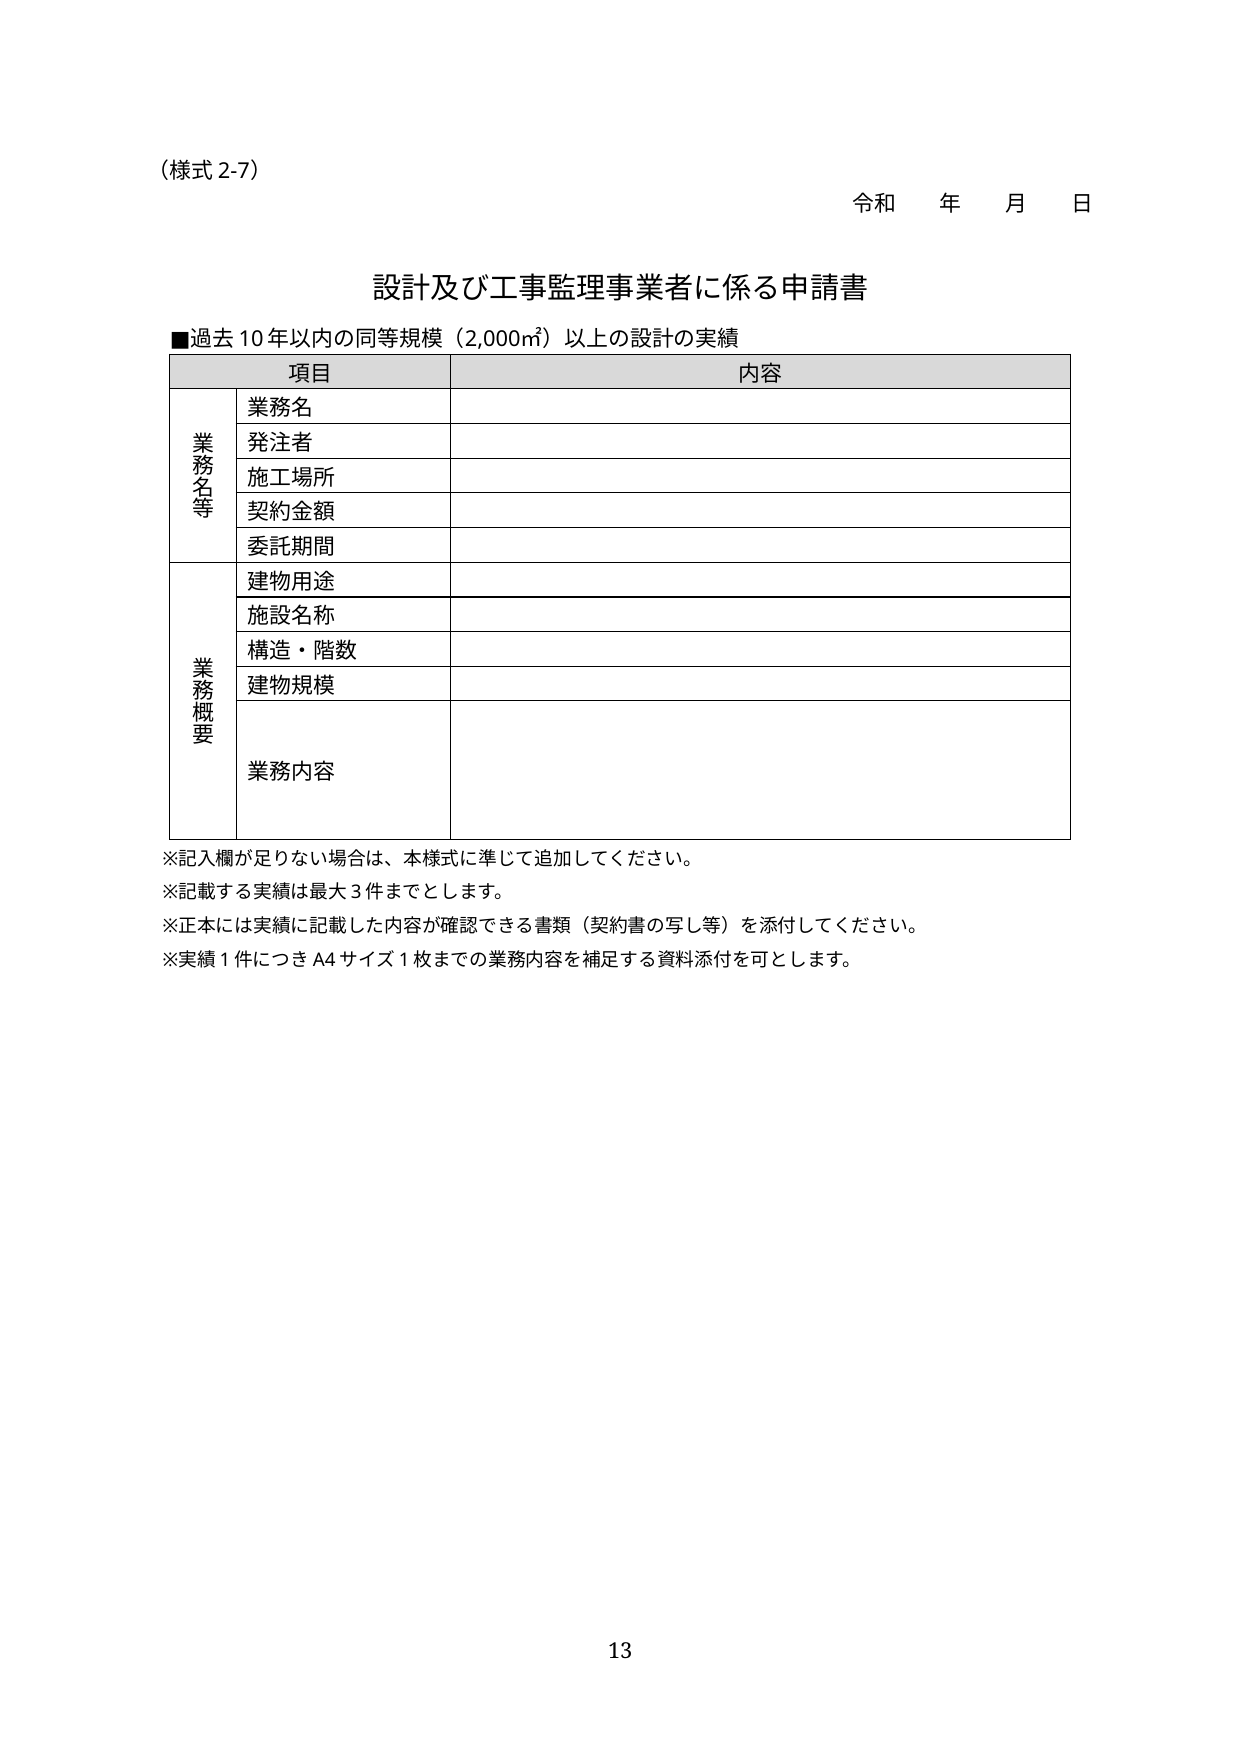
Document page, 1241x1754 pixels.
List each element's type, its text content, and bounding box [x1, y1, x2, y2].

text 令和 年 月 日 [148, 185, 1092, 219]
table_cell [451, 667, 1070, 700]
table_cell [451, 424, 1070, 458]
text 設計及び工事監理事業者に係る申請書 [148, 253, 1092, 320]
text ※記載する実績は最大3件までとします。 [162, 874, 1092, 907]
table_cell [451, 701, 1070, 839]
text ※実績1件につきA4サイズ1枚までの業務内容を補足する資料添付を可とします。 [162, 941, 1092, 975]
table_cell 契約金額 [237, 493, 450, 527]
text ※記入欄が足りない場合は、本様式に準じて追加してください。 [162, 840, 1092, 874]
subtitle （様式2-7） [148, 153, 1092, 185]
table_header 内容 [451, 355, 1070, 388]
table_cell 業務概要 [170, 563, 236, 839]
table_cell 委託期間 [237, 528, 450, 562]
table_cell [451, 493, 1070, 527]
table_cell [451, 598, 1070, 631]
text ※正本には実績に記載した内容が確認できる書類（契約書の写し等）を添付してください。 [162, 907, 1092, 941]
text ■過去10年以内の同等規模（2,000㎡）以上の設計の実績 [169, 320, 1107, 353]
table_cell [451, 563, 1070, 596]
table_cell [451, 389, 1070, 423]
table_cell 発注者 [237, 424, 450, 458]
table_cell 構造・階数 [237, 632, 450, 666]
table_cell [451, 459, 1070, 492]
table_cell 業務名 [237, 389, 450, 423]
table_cell 建物用途 [237, 563, 450, 596]
table_cell 建物規模 [237, 667, 450, 700]
table_header 項目 [170, 355, 450, 388]
table_cell 業務内容 [237, 701, 450, 839]
table_cell 施工場所 [237, 459, 450, 492]
table_cell [451, 528, 1070, 562]
table_cell 施設名称 [237, 598, 450, 631]
table_cell 業務名等 [170, 389, 236, 562]
table_cell [451, 632, 1070, 666]
